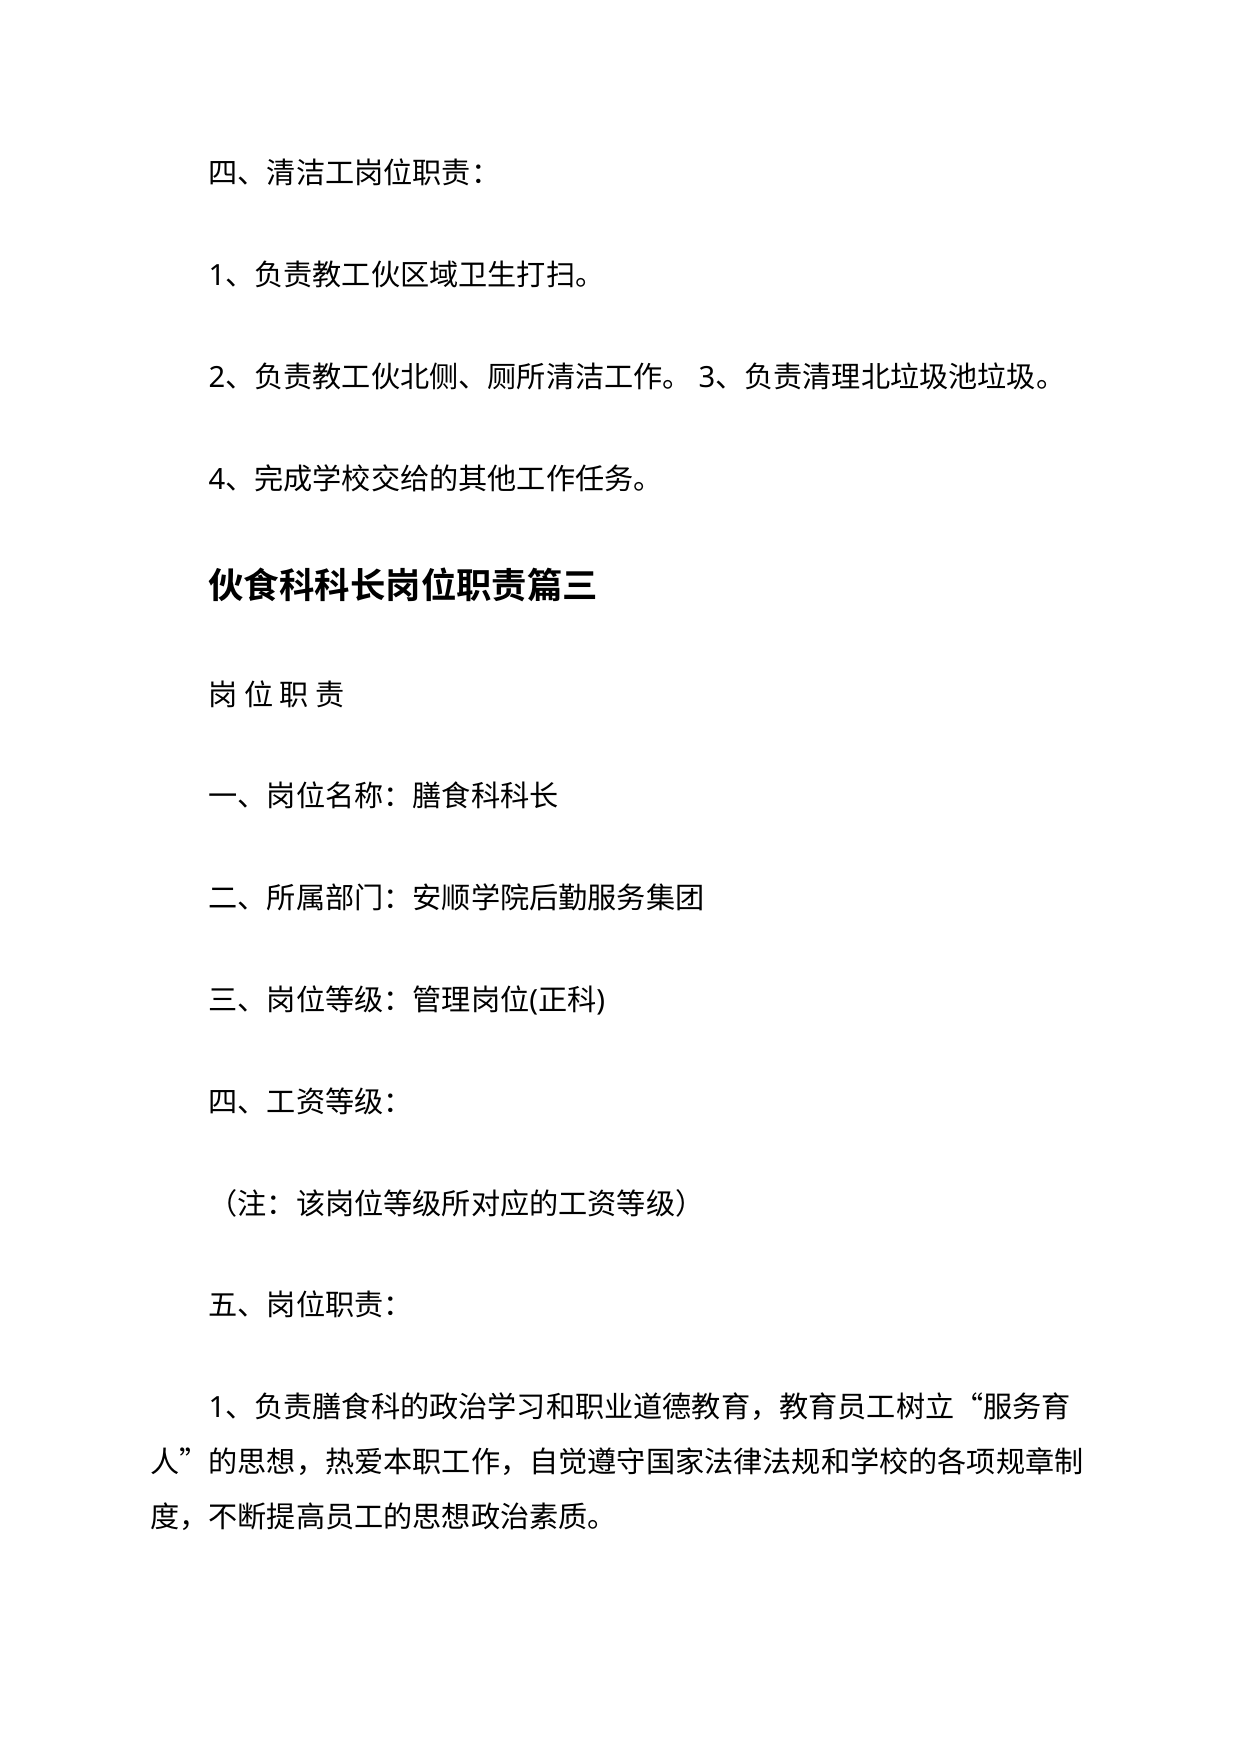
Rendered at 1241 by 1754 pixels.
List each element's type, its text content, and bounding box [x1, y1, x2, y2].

text 4、完成学校交给的其他工作任务。 [150, 456, 1090, 498]
text 岗 位 职 责 [150, 671, 1090, 713]
text 伙食科科长岗位职责篇三 [150, 558, 1090, 609]
text 四、工资等级： [150, 1078, 1090, 1121]
text 2、负责教工伙北侧、厕所清洁工作。 3、负责清理北垃圾池垃圾。 [150, 354, 1090, 396]
text 五、岗位职责： [150, 1282, 1090, 1324]
text 1、负责教工伙区域卫生打扫。 [150, 252, 1090, 294]
text 1、负责膳食科的政治学习和职业道德教育，教育员工树立“服务育人”的思想，热爱本职工作，自觉遵守国家法律法规和学校的各项规章制度，不断提高员工的思想政治素质。 [150, 1384, 1090, 1536]
text 一、岗位名称：膳食科科长 [150, 773, 1090, 815]
text 三、岗位等级：管理岗位(正科) [150, 976, 1090, 1019]
text （注：该岗位等级所对应的工资等级） [150, 1180, 1090, 1222]
text 四、清洁工岗位职责： [150, 150, 1090, 192]
text 二、所属部门：安顺学院后勤服务集团 [150, 875, 1090, 917]
